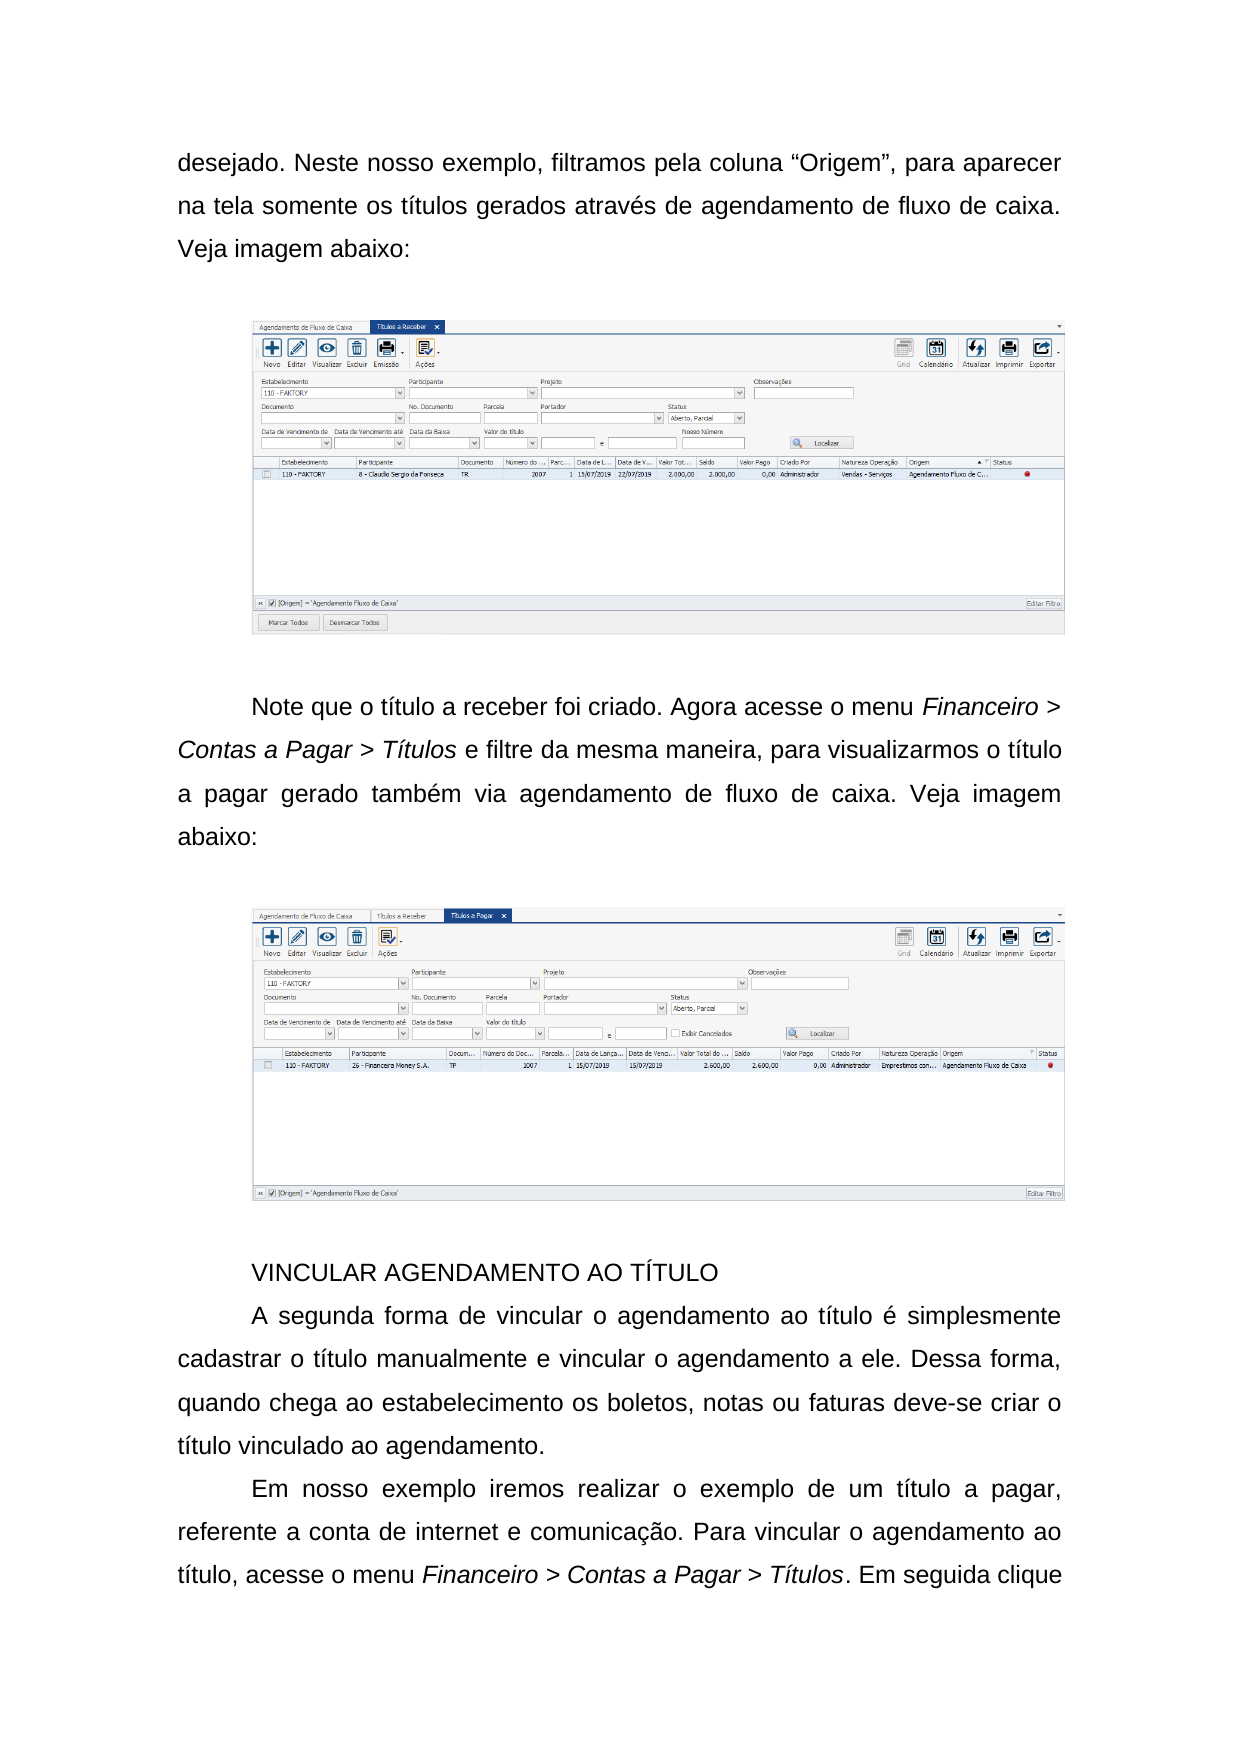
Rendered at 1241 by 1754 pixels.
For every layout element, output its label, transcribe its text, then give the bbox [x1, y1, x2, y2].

text A segunda forma de vincular o agendamento ao título é simplesmente cadastrar o título manualmente e vincular o agendamento a ele. Dessa forma, quando chega ao estabelecimento os boletos, notas ou faturas deve-se criar o título vinculado ao agendamento. [177, 1301, 1063, 1459]
text Note que o título a receber foi criado. Agora acesse o menu Financeiro > Contas a Pagar > Títulos e filtre da mesma maneira, para visualizarmos o título a pagar gerado também via agendamento de fluxo de caixa. Veja imagem abaixo: [177, 692, 1063, 850]
picture [251, 907, 1065, 1201]
subtitle Vincular agendamento ao título [177, 1258, 1063, 1287]
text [177, 148, 1063, 263]
picture [251, 320, 1065, 635]
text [177, 1474, 1063, 1589]
